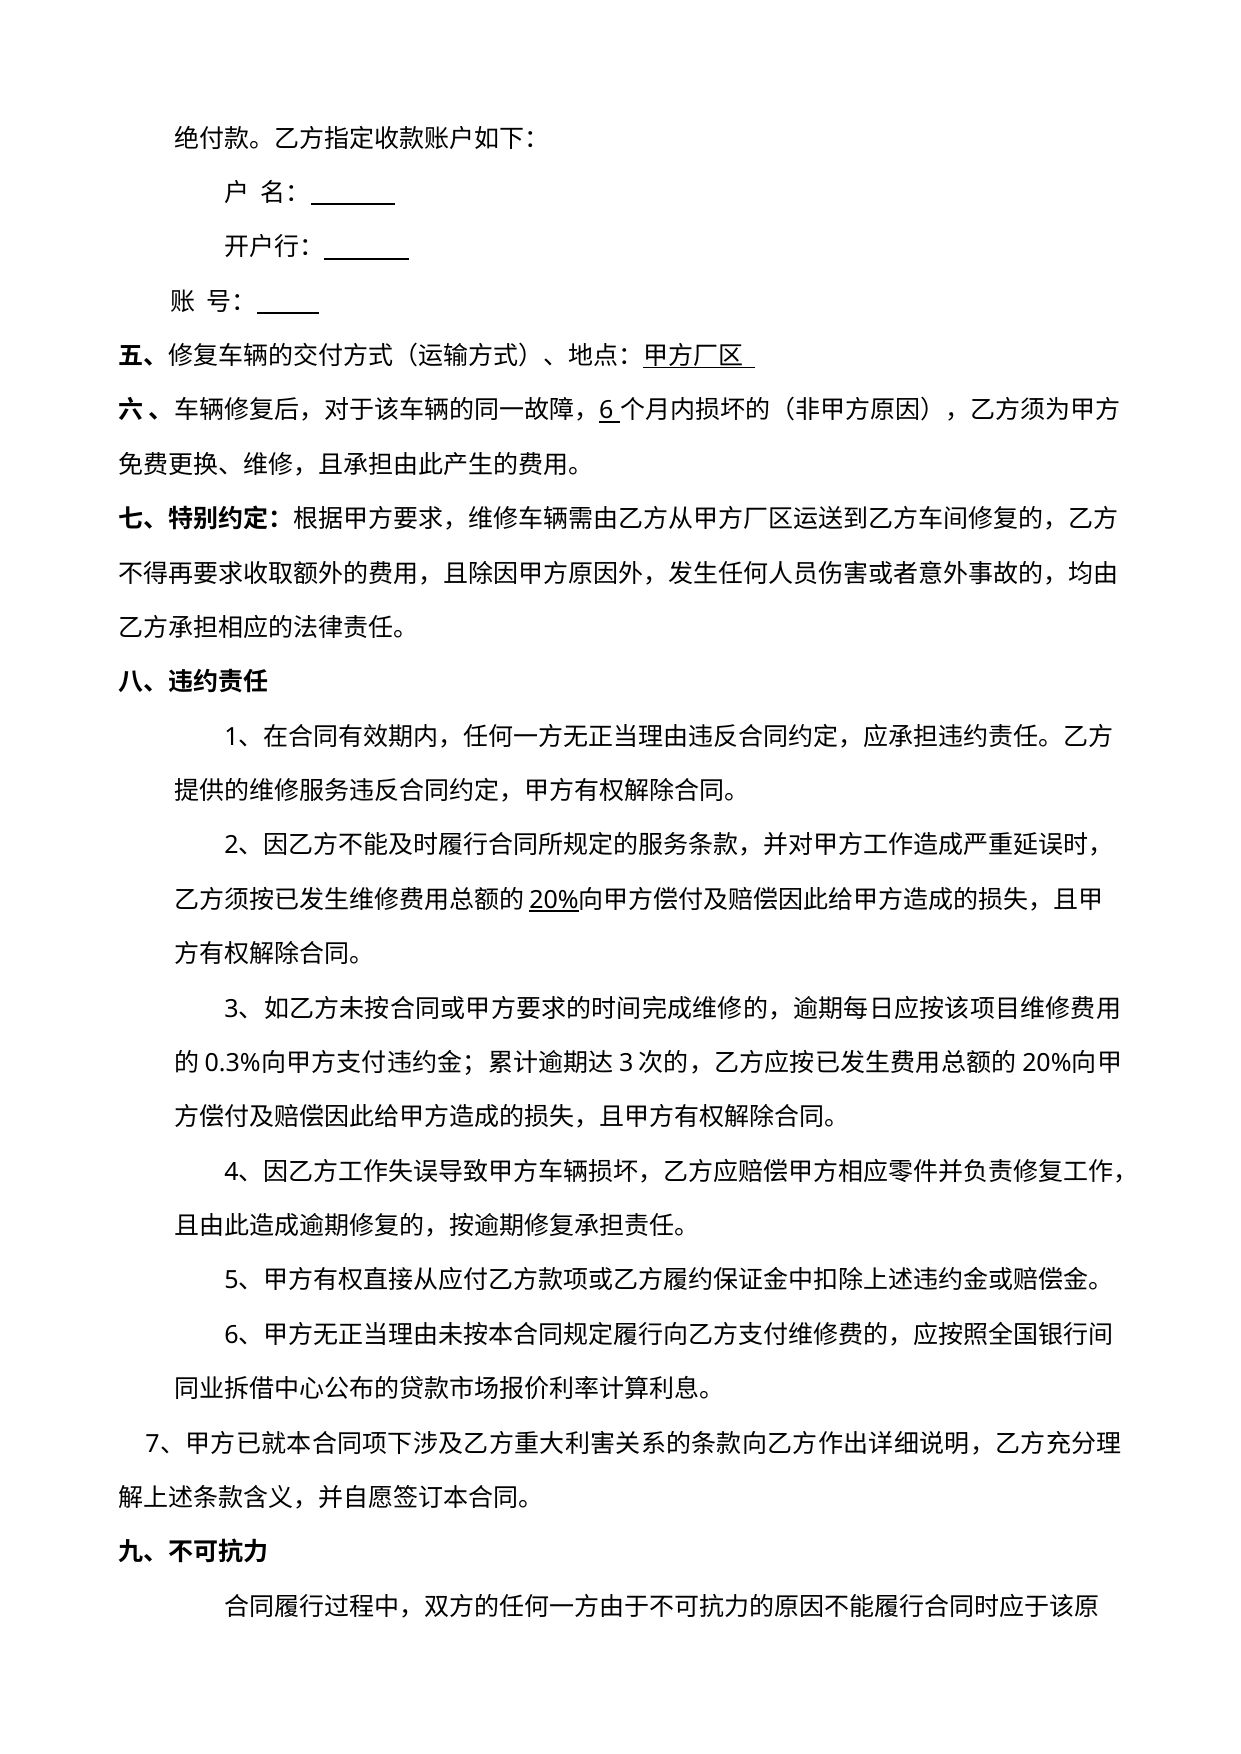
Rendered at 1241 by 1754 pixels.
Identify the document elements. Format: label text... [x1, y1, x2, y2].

text 五、修复车辆的交付方式（运输方式）、地点：甲方厂区 [118, 336, 1122, 372]
text 七、特别约定：根据甲方要求，维修车辆需由乙方从甲方厂区运送到乙方车间修复的，乙方不得再要求收取额外的费用，且除因甲方原因外，发生任何人员伤害或者意外事故的，均由乙方承担相应的法律责任。 [118, 499, 1122, 644]
text 六 、车辆修复后，对于该车辆的同一故障，6 个月内损坏的（非甲方原因），乙方须为甲方免费更换、维修，且承担由此产生的费用。 [118, 390, 1122, 481]
text 户 名： [174, 172, 1122, 209]
text 八、违约责任 [118, 662, 1122, 698]
text 2、因乙方不能及时履行合同所规定的服务条款，并对甲方工作造成严重延误时，乙方须按已发生维修费用总额的20%向甲方偿付及赔偿因此给甲方造成的损失，且甲方有权解除合同。 [174, 825, 1122, 970]
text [174, 118, 1122, 154]
text 账 号： [170, 281, 1122, 317]
text 3、如乙方未按合同或甲方要求的时间完成维修的，逾期每日应按该项目维修费用的0.3%向甲方支付违约金；累计逾期达3次的，乙方应按已发生费用总额的20%向甲方偿付及赔偿因此给甲方造成的损失，且甲方有权解除合同。 [174, 988, 1122, 1133]
text 7、甲方已就本合同项下涉及乙方重大利害关系的条款向乙方作出详细说明，乙方充分理解上述条款含义，并自愿签订本合同。 [118, 1423, 1122, 1514]
text 5、甲方有权直接从应付乙方款项或乙方履约保证金中扣除上述违约金或赔偿金。 [174, 1260, 1122, 1296]
text 九、不可抗力 [118, 1532, 1122, 1568]
text 开户行： [174, 227, 1122, 263]
text 6、甲方无正当理由未按本合同规定履行向乙方支付维修费的，应按照全国银行间同业拆借中心公布的贷款市场报价利率计算利息。 [174, 1314, 1122, 1405]
text 1、在合同有效期内，任何一方无正当理由违反合同约定，应承担违约责任。乙方提供的维修服务违反合同约定，甲方有权解除合同。 [174, 716, 1122, 807]
text 4、因乙方工作失误导致甲方车辆损坏，乙方应赔偿甲方相应零件并负责修复工作，且由此造成逾期修复的，按逾期修复承担责任。 [174, 1151, 1122, 1242]
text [174, 1586, 1122, 1622]
